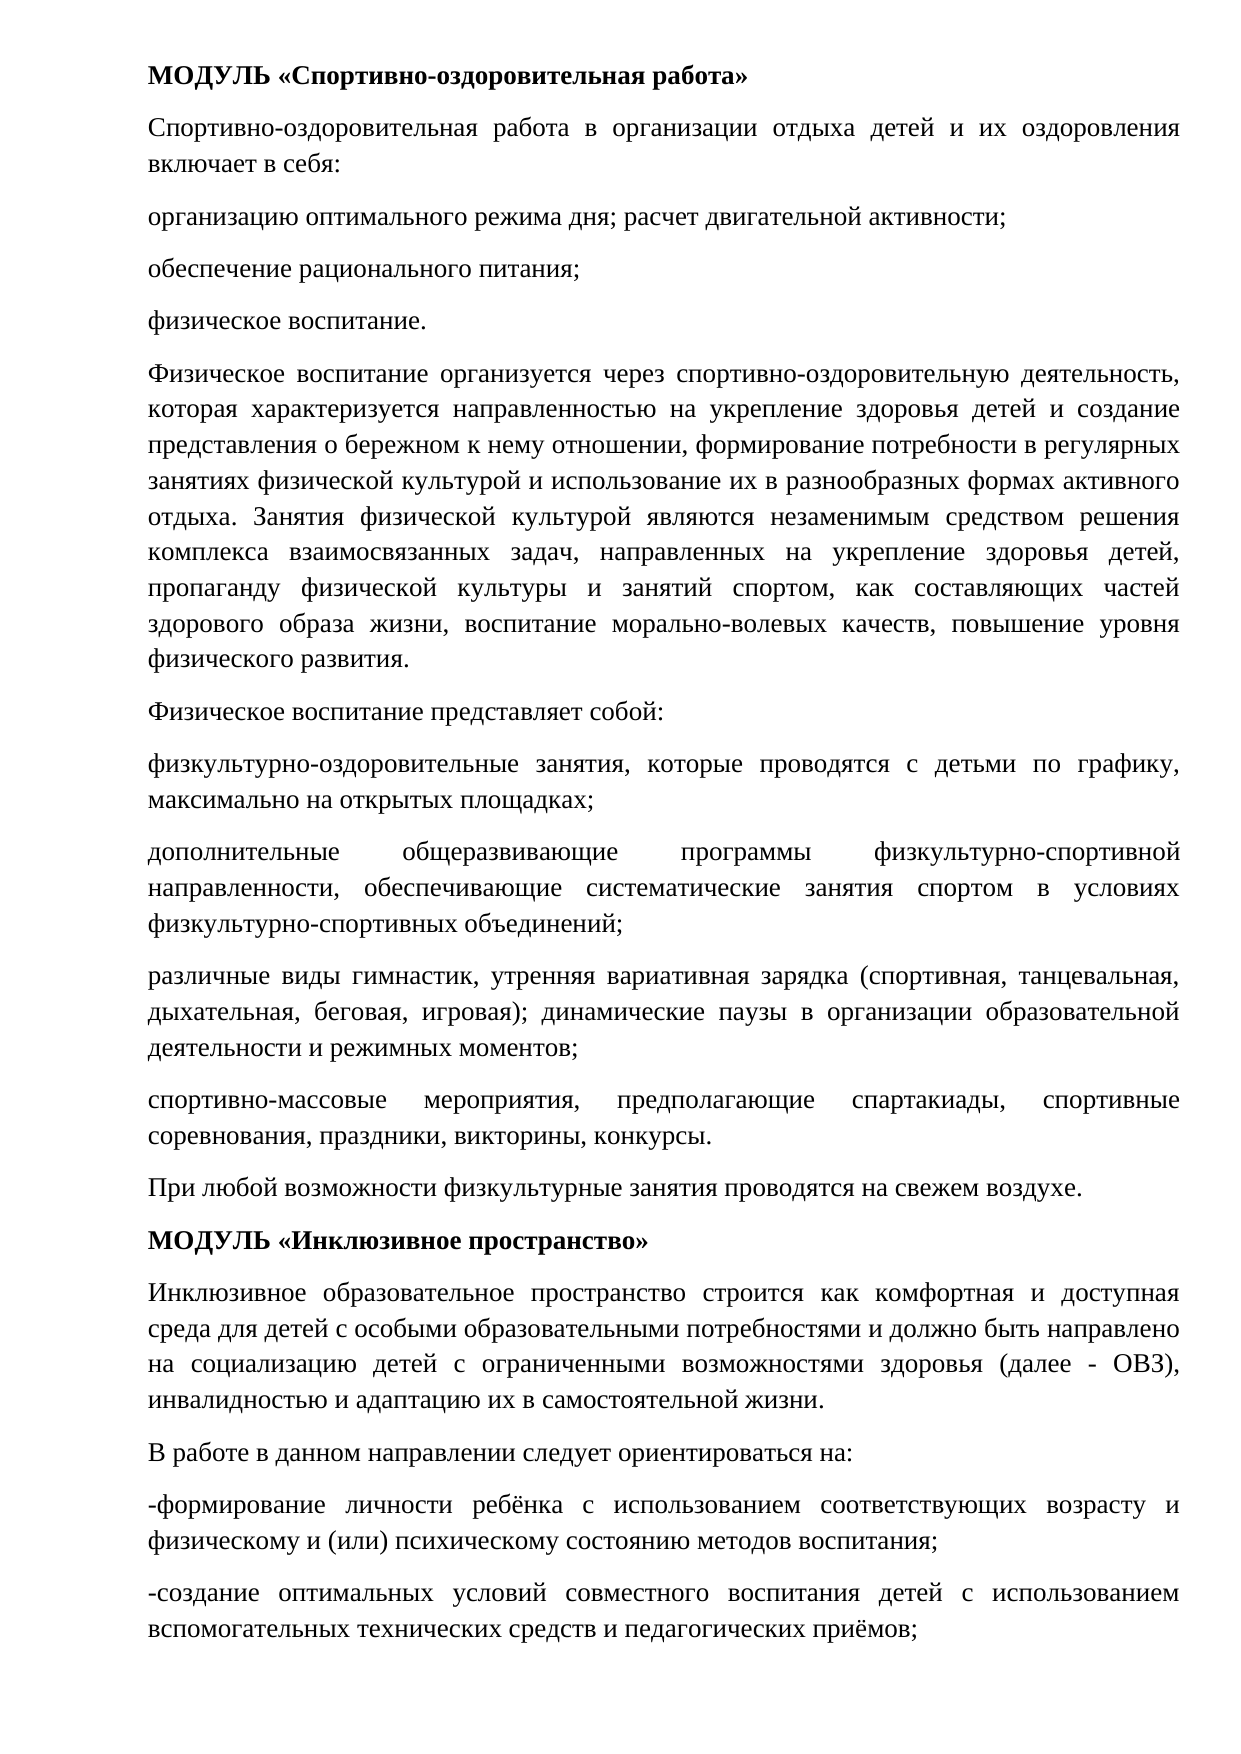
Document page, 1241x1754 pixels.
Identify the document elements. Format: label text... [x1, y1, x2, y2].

text При любой возможности физкультурные занятия проводятся на свежем воздухе. [148, 1171, 1181, 1202]
text физкультурно-оздоровительные занятия, которые проводятся с детьми по графику, максимально на открытых площадках; [148, 747, 1181, 814]
text Инклюзивное образовательное пространство строится как комфортная и доступная среда для детей с особыми образовательными потребностями и должно быть направлено на социализацию детей с ограниченными возможностями здоровья (далее - ОВЗ), инвалидностью и адаптацию их в самостоятельной жизни. [148, 1276, 1181, 1414]
text обеспечение рационального питания; [148, 252, 1181, 283]
text спортивно-массовые мероприятия, предполагающие спартакиады, спортивные соревнования, праздники, викторины, конкурсы. [148, 1083, 1181, 1150]
text Физическое воспитание организуется через спортивно-оздоровительную деятельность, которая характеризуется направленностью на укрепление здоровья детей и создание представления о бережном к нему отношении, формирование потребности в регулярных занятиях физической культурой и использование их в разнообразных формах активного отдыха. Занятия физической культурой являются незаменимым средством решения комплекса взаимосвязанных задач, направленных на укрепление здоровья детей, пропаганду физической культуры и занятий спортом, как составляющих частей здорового образа жизни, воспитание морально-волевых качеств, повышение уровня физического развития. [148, 357, 1181, 674]
text МОДУЛЬ «Инклюзивное пространство» [148, 1224, 1181, 1255]
text -создание оптимальных условий совместного воспитания детей с использованием вспомогательных технических средств и педагогических приёмов; [148, 1576, 1181, 1643]
text организацию оптимального режима дня; расчет двигательной активности; [148, 199, 1181, 231]
text В работе в данном направлении следует ориентироваться на: [148, 1436, 1181, 1467]
text МОДУЛЬ «Спортивно-оздоровительная работа» [148, 59, 1181, 90]
text различные виды гимнастик, утренняя вариативная зарядка (спортивная, танцевальная, дыхательная, беговая, игровая); динамические паузы в организации образовательной деятельности и режимных моментов; [148, 959, 1181, 1062]
text Спортивно-оздоровительная работа в организации отдыха детей и их оздоровления включает в себя: [148, 111, 1181, 178]
text физическое воспитание. [148, 304, 1181, 336]
text Физическое воспитание представляет собой: [148, 695, 1181, 726]
text дополнительные общеразвивающие программы физкультурно-спортивной направленности, обеспечивающие систематические занятия спортом в условиях физкультурно-спортивных объединений; [148, 836, 1181, 938]
text -формирование личности ребёнка с использованием соответствующих возрасту и физическому и (или) психическому состоянию методов воспитания; [148, 1488, 1181, 1555]
